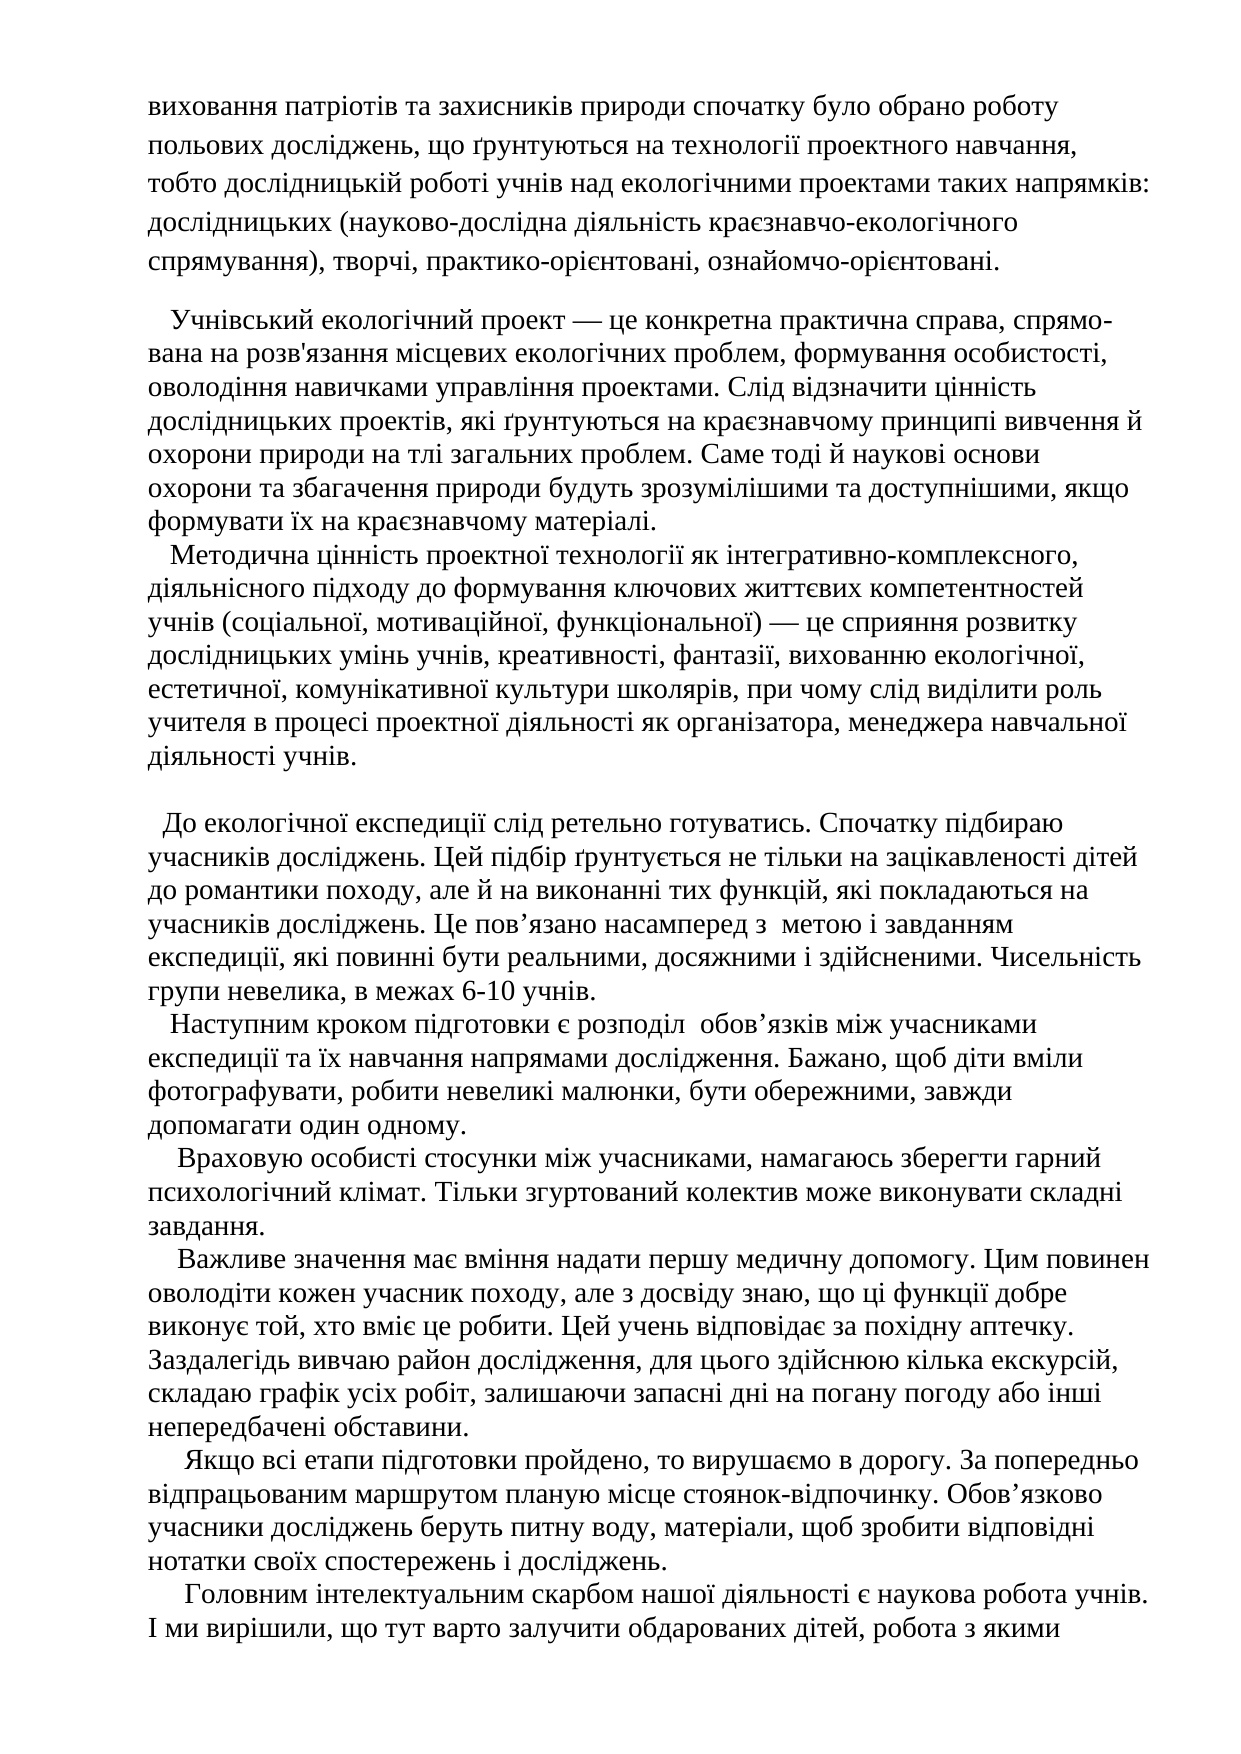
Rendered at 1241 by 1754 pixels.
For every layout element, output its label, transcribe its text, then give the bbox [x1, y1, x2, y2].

text Важливе значення має вміння надати першу медичну допомогу. Цим повинен оволодіти кожен учасник походу, але з досвіду знаю, що ці функції добре виконує той, хто вміє це робити. Цей учень відповідає за похідну аптечку. [148, 1241, 1152, 1342]
text Методична цінність проектної технології як інтегративно-комплексного, діяльнісного підходу до формування ключових життєвих компетентностей учнів (соціальної, мотиваційної, функціональної) — це сприяння розвитку дослідницьких умінь учнів, креативності, фантазії, вихованню екологічної, естетичної, комунікативної культури школярів, при чому слід виділити роль учителя в процесі проектної діяльності як організатора, менеджера навчальної діяльності учнів. [148, 537, 1152, 772]
text Заздалегідь вивчаю район дослідження, для цього здійснюю кілька екскурсій, складаю графік усіх робіт, залишаючи запасні дні на погану погоду або інші непередбачені обставини. [148, 1342, 1152, 1442]
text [148, 1577, 1152, 1644]
text Наступним кроком підготовки є розподіл обов’язків між учасниками експедиції та їх навчання напрямами дослідження. Бажано, щоб діти вміли фотографувати, робити невеликі малюнки, бути обережними, завжди допомагати один одному. [148, 1006, 1152, 1141]
text Учнівський екологічний проект — це конкретна практична справа, спрямована на розв'язання місцевих екологічних проблем, формування особистості, оволодіння навичками управління проектами. Слід відзначити цінність дослідницьких проектів, які ґрунтуються на краєзнавчому принципі вивчення й охорони природи на тлі загальних проблем. Саме тоді й наукові основи охорони та збагачення природи будуть зрозумілішими та доступнішими, якщо формувати їх на краєзнавчому матеріалі. [148, 302, 1152, 537]
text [148, 88, 1152, 276]
text До екологічної експедиції слід ретельно готуватись. Спочатку підбираю учасників досліджень. Цей підбір ґрунтується не тільки на зацікавленості дітей до романтики походу, але й на виконанні тих функцій, які покладаються на учасників досліджень. Це пов’язано насамперед з метою і завданням експедиції, які повинні бути реальними, досяжними і здійсненими. Чисельність групи невелика, в межах 6-10 учнів. [148, 805, 1152, 1006]
text Якщо всі етапи підготовки пройдено, то вирушаємо в дорогу. За попередньо відпрацьованим маршрутом планую місце стоянок-відпочинку. Обов’язково учасники досліджень беруть питну воду, матеріали, щоб зробити відповідні нотатки своїх спостережень і досліджень. [148, 1442, 1152, 1577]
text Враховую особисті стосунки між учасниками, намагаюсь зберегти гарний психологічний клімат. Тільки згуртований колектив може виконувати складні завдання. [148, 1141, 1152, 1241]
